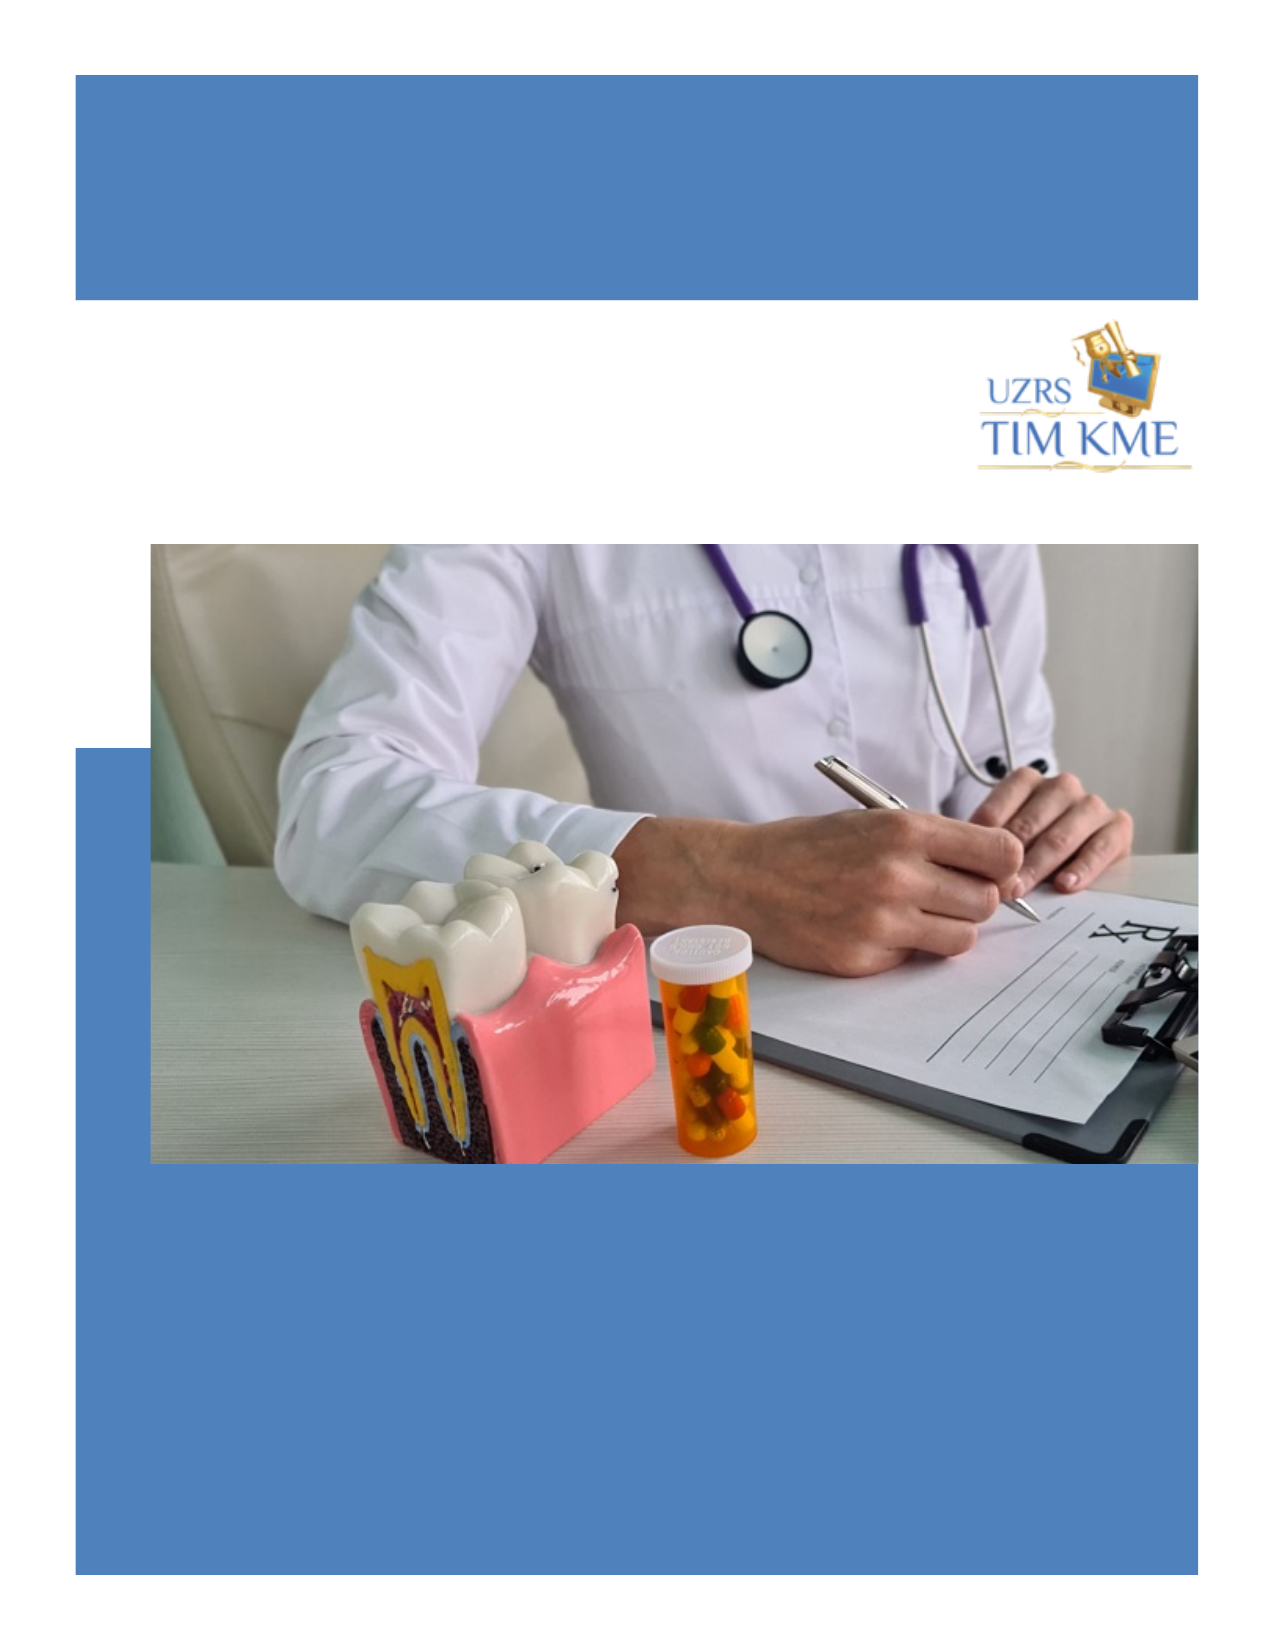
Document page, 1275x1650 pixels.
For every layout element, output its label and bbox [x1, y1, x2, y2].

picture [150, 544, 1199, 1164]
picture [973, 315, 1199, 479]
